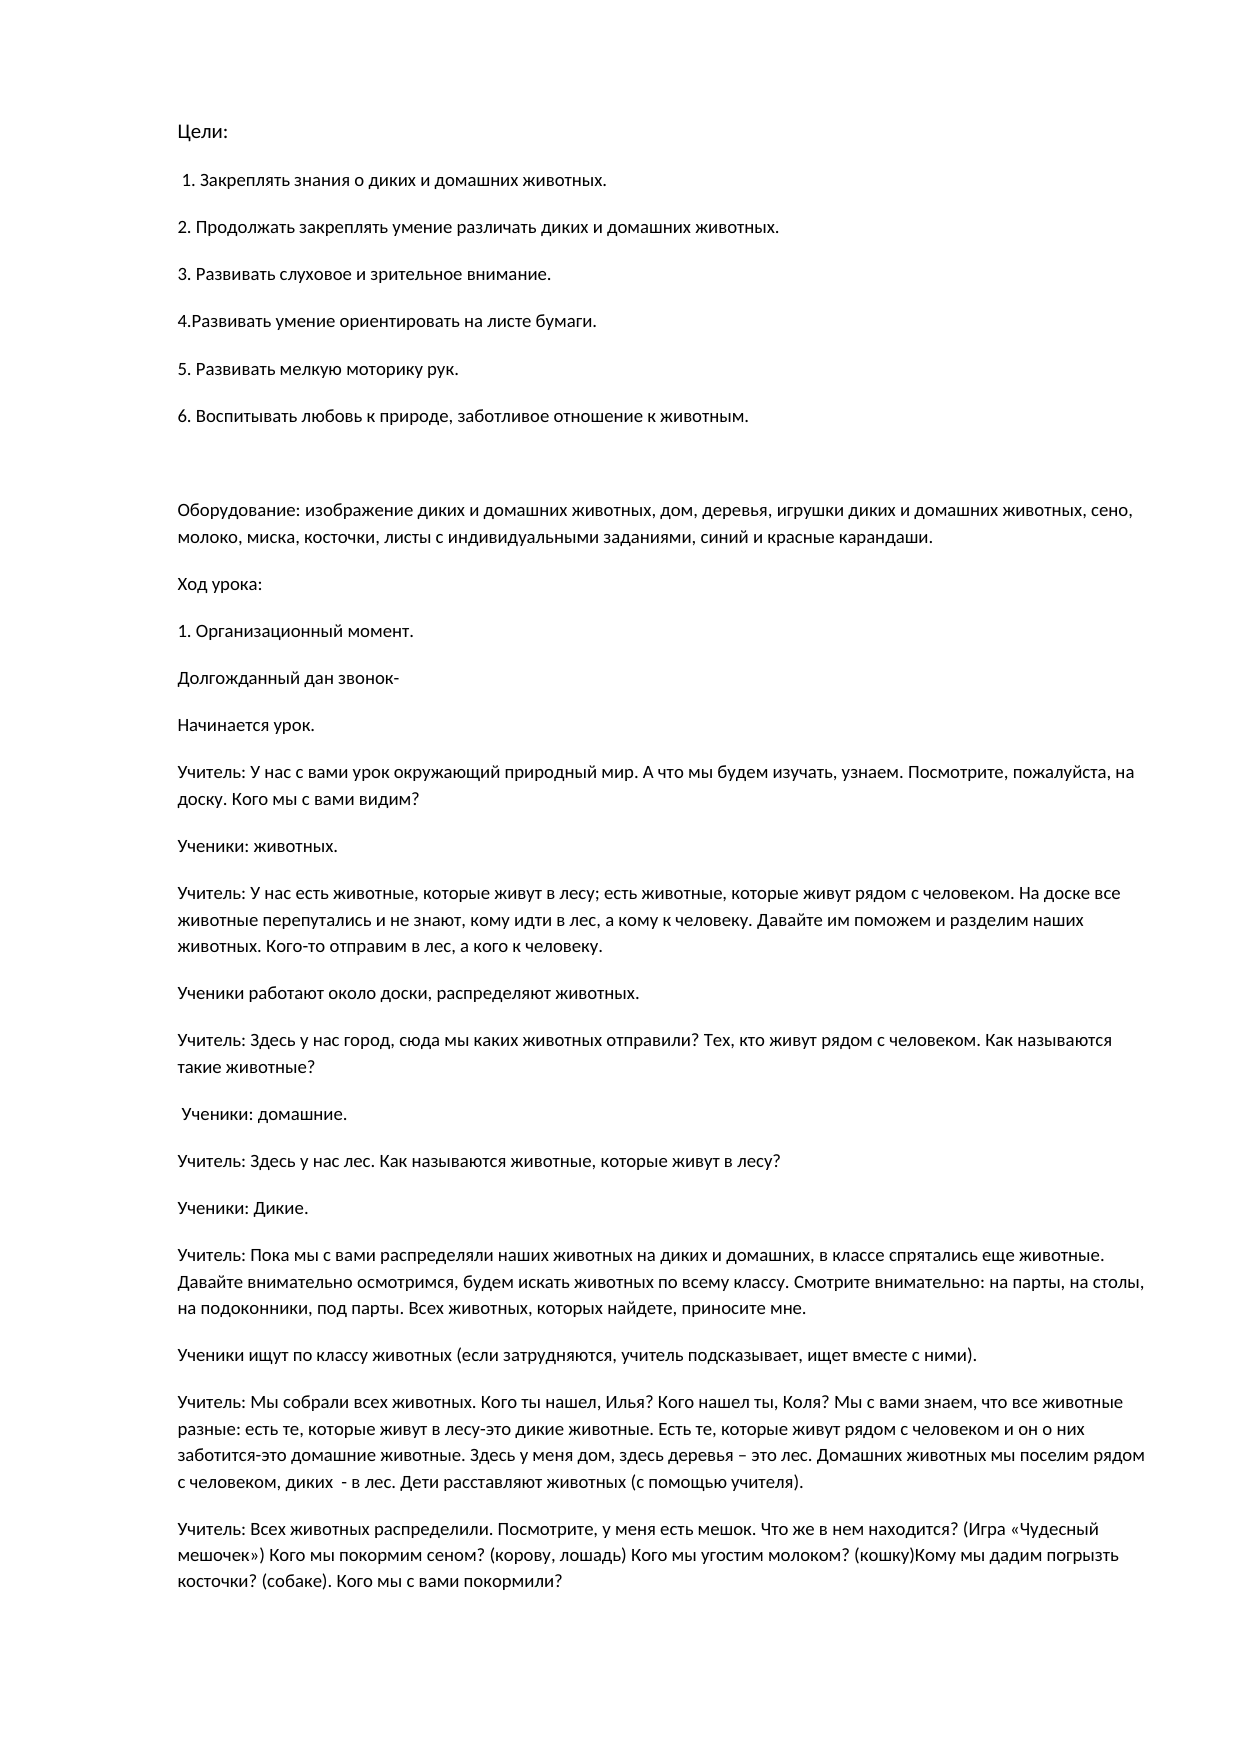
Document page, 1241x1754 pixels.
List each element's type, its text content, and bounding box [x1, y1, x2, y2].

text Учитель: У нас с вами урок окружающий природный мир. А что мы будем изучать, узнаем. Посмотрите, пожалуйста, на доску. Кого мы с вами видим? [177, 761, 1152, 810]
text Учитель: Всех животных распределили. Посмотрите, у меня есть мешок. Что же в нем находится? (Игра «Чудесный мешочек») Кого мы покормим сеном? (корову, лошадь) Кого мы угостим молоком? (кошку)Кому мы дадим погрызть косточки? (собаке). Кого мы с вами покормили? [177, 1517, 1152, 1593]
text 6. Воспитывать любовь к природе, заботливое отношение к животным. [177, 404, 1152, 427]
text Учитель: У нас есть животные, которые живут в лесу; есть животные, которые живут рядом с человеком. На доске все животные перепутались и не знают, кому идти в лес, а кому к человеку. Давайте им поможем и разделим наших животных. Кого-то отправим в лес, а кого к человеку. [177, 881, 1152, 957]
text Оборудование: изображение диких и домашних животных, дом, деревья, игрушки диких и домашних животных, сено, молоко, миска, косточки, листы с индивидуальными заданиями, синий и красные карандаши. [177, 498, 1152, 548]
text Долгожданный дан звонок- [177, 666, 1152, 689]
text 1. Закреплять знания о диких и домашних животных. [177, 168, 1152, 191]
text Учитель: Здесь у нас город, сюда мы каких животных отправили? Тех, кто живут рядом с человеком. Как называются такие животные? [177, 1028, 1152, 1078]
text Учитель: Мы собрали всех животных. Кого ты нашел, Илья? Кого нашел ты, Коля? Мы с вами знаем, что все животные разные: есть те, которые живут в лесу-это дикие животные. Есть те, которые живут рядом с человеком и он о них заботится-это домашние животные. Здесь у меня дом, здесь деревья – это лес. Домашних животных мы поселим рядом с человеком, диких - в лес. Дети расставляют животных (с помощью учителя). [177, 1391, 1152, 1493]
text 2. Продолжать закреплять умение различать диких и домашних животных. [177, 215, 1152, 238]
text Учитель: Здесь у нас лес. Как называются животные, которые живут в лесу? [177, 1149, 1152, 1172]
text Ученики: животных. [177, 834, 1152, 857]
text Ученики: домашние. [177, 1102, 1152, 1125]
text Цели: [177, 118, 1152, 143]
text 1. Организационный момент. [177, 619, 1152, 642]
text Ученики: Дикие. [177, 1196, 1152, 1219]
text 5. Развивать мелкую моторику рук. [177, 357, 1152, 380]
text 3. Развивать слуховое и зрительное внимание. [177, 262, 1152, 285]
text Начинается урок. [177, 713, 1152, 736]
text 4.Развивать умение ориентировать на листе бумаги. [177, 310, 1152, 333]
text Ученики работают около доски, распределяют животных. [177, 981, 1152, 1004]
text Ученики ищут по классу животных (если затрудняются, учитель подсказывает, ищет вместе с ними). [177, 1343, 1152, 1366]
text Ход урока: [177, 572, 1152, 595]
text Учитель: Пока мы с вами распределяли наших животных на диких и домашних, в классе спрятались еще животные. Давайте внимательно осмотримся, будем искать животных по всему классу. Смотрите внимательно: на парты, на столы, на подоконники, под парты. Всех животных, которых найдете, приносите мне. [177, 1244, 1152, 1319]
